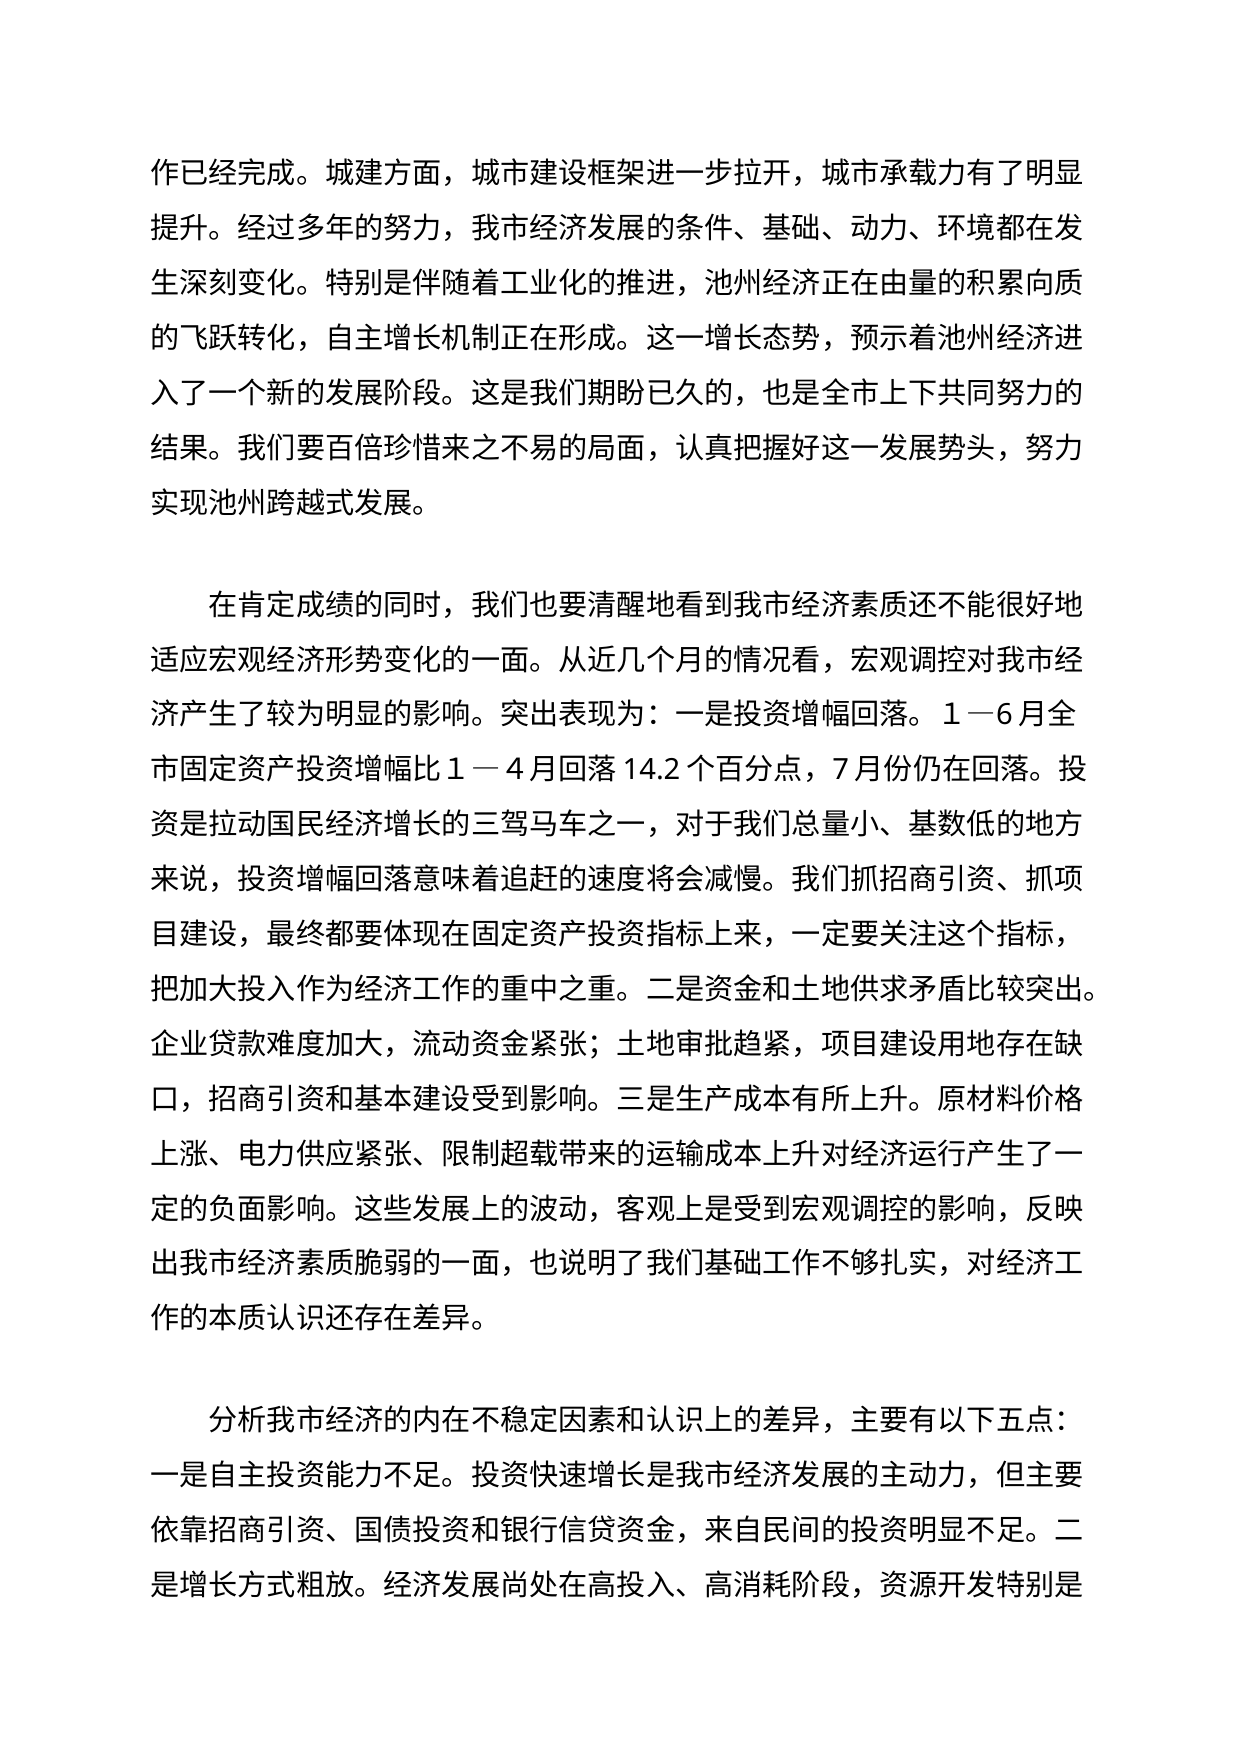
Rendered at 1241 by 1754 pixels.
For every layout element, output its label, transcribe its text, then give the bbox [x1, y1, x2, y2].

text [150, 1397, 1090, 1604]
text 在肯定成绩的同时，我们也要清醒地看到我市经济素质还不能很好地适应宏观经济形势变化的一面。从近几个月的情况看，宏观调控对我市经济产生了较为明显的影响。突出表现为：一是投资增幅回落。１—6月全市固定资产投资增幅比１—４月回落14.2个百分点，7月份仍在回落。投资是拉动国民经济增长的三驾马车之一，对于我们总量小、基数低的地方来说，投资增幅回落意味着追赶的速度将会减慢。我们抓招商引资、抓项目建设，最终都要体现在固定资产投资指标上来，一定要关注这个指标，把加大投入作为经济工作的重中之重。二是资金和土地供求矛盾比较突出。企业贷款难度加大，流动资金紧张；土地审批趋紧，项目建设用地存在缺口，招商引资和基本建设受到影响。三是生产成本有所上升。原材料价格上涨、电力供应紧张、限制超载带来的运输成本上升对经济运行产生了一定的负面影响。这些发展上的波动，客观上是受到宏观调控的影响，反映出我市经济素质脆弱的一面，也说明了我们基础工作不够扎实，对经济工作的本质认识还存在差异。 [150, 581, 1090, 1337]
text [150, 150, 1090, 522]
